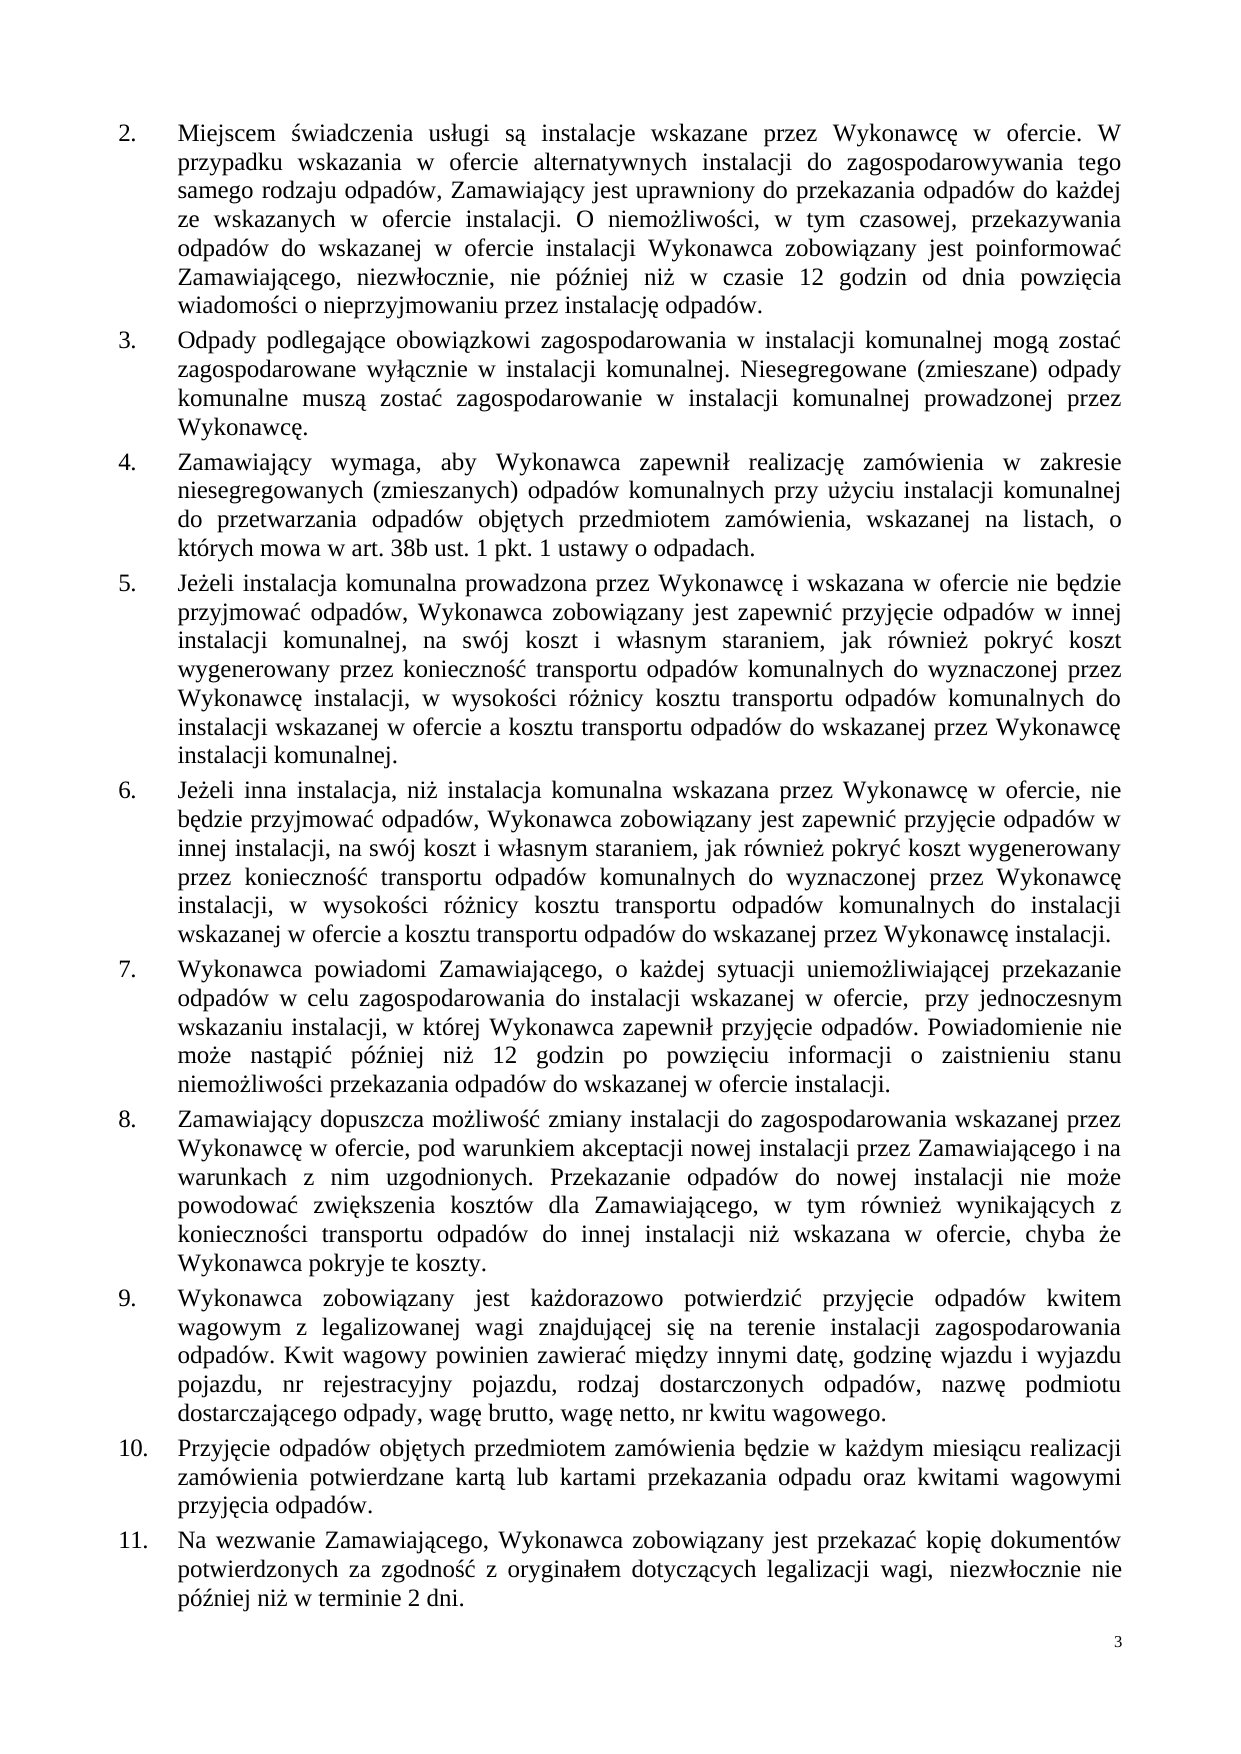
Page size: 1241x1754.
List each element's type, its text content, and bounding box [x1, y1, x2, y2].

list Zamawiający wymaga, aby Wykonawca zapewnił realizację zamówienia w zakresie niesegregowanych (zmieszanych) odpadów komunalnych przy użyciu instalacji komunalnej do przetwarzania odpadów objętych przedmiotem zamówienia, wskazanej na listach, o których mowa w art. 38b ust. 1 pkt. 1 ustawy o odpadach. [118, 447, 1122, 562]
list Przyjęcie odpadów objętych przedmiotem zamówienia będzie w każdym miesiącu realizacji zamówienia potwierdzane kartą lub kartami przekazania odpadu oraz kwitami wagowymi przyjęcia odpadów. [118, 1433, 1122, 1519]
list Miejscem świadczenia usługi są instalacje wskazane przez Wykonawcę w ofercie. W przypadku wskazania w ofercie alternatywnych instalacji do zagospodarowywania tego samego rodzaju odpadów, Zamawiający jest uprawniony do przekazania odpadów do każdej ze wskazanych w ofercie instalacji. O niemożliwości, w tym czasowej, przekazywania odpadów do wskazanej w ofercie instalacji Wykonawca zobowiązany jest poinformować Zamawiającego, niezwłocznie, nie później niż w czasie 12 godzin od dnia powzięcia wiadomości o nieprzyjmowaniu przez instalację odpadów. [118, 118, 1122, 319]
list Jeżeli instalacja komunalna prowadzona przez Wykonawcę i wskazana w ofercie nie będzie przyjmować odpadów, Wykonawca zobowiązany jest zapewnić przyjęcie odpadów w innej instalacji komunalnej, na swój koszt i własnym staraniem, jak również pokryć koszt wygenerowany przez konieczność transportu odpadów komunalnych do wyznaczonej przez Wykonawcę instalacji, w wysokości różnicy kosztu transportu odpadów komunalnych do instalacji wskazanej w ofercie a kosztu transportu odpadów do wskazanej przez Wykonawcę instalacji komunalnej. [118, 568, 1122, 769]
list Na wezwanie Zamawiającego, Wykonawca zobowiązany jest przekazać kopię dokumentów potwierdzonych za zgodność z oryginałem dotyczących legalizacji wagi, niezwłocznie nie później niż w terminie 2 dni. [118, 1526, 1122, 1612]
list Wykonawca powiadomi Zamawiającego, o każdej sytuacji uniemożliwiającej przekazanie odpadów w celu zagospodarowania do instalacji wskazanej w ofercie, przy jednoczesnym wskazaniu instalacji, w której Wykonawca zapewnił przyjęcie odpadów. Powiadomienie nie może nastąpić później niż 12 godzin po powzięciu informacji o zaistnieniu stanu niemożliwości przekazania odpadów do wskazanej w ofercie instalacji. [118, 954, 1122, 1098]
list Odpady podlegające obowiązkowi zagospodarowania w instalacji komunalnej mogą zostać zagospodarowane wyłącznie w instalacji komunalnej. Niesegregowane (zmieszane) odpady komunalne muszą zostać zagospodarowanie w instalacji komunalnej prowadzonej przez Wykonawcę. [118, 326, 1122, 441]
list Zamawiający dopuszcza możliwość zmiany instalacji do zagospodarowania wskazanej przez Wykonawcę w ofercie, pod warunkiem akceptacji nowej instalacji przez Zamawiającego i na warunkach z nim uzgodnionych. Przekazanie odpadów do nowej instalacji nie może powodować zwiększenia kosztów dla Zamawiającego, w tym również wynikających z konieczności transportu odpadów do innej instalacji niż wskazana w ofercie, chyba że Wykonawca pokryje te koszty. [118, 1104, 1122, 1277]
list Wykonawca zobowiązany jest każdorazowo potwierdzić przyjęcie odpadów kwitem wagowym z legalizowanej wagi znajdującej się na terenie instalacji zagospodarowania odpadów. Kwit wagowy powinien zawierać między innymi datę, godzinę wjazdu i wyjazdu pojazdu, nr rejestracyjny pojazdu, rodzaj dostarczonych odpadów, nazwę podmiotu dostarczającego odpady, wagę brutto, wagę netto, nr kwitu wagowego. [118, 1283, 1122, 1427]
list Jeżeli inna instalacja, niż instalacja komunalna wskazana przez Wykonawcę w ofercie, nie będzie przyjmować odpadów, Wykonawca zobowiązany jest zapewnić przyjęcie odpadów w innej instalacji, na swój koszt i własnym staraniem, jak również pokryć koszt wygenerowany przez konieczność transportu odpadów komunalnych do wyznaczonej przez Wykonawcę instalacji, w wysokości różnicy kosztu transportu odpadów komunalnych do instalacji wskazanej w ofercie a kosztu transportu odpadów do wskazanej przez Wykonawcę instalacji. [118, 776, 1122, 948]
